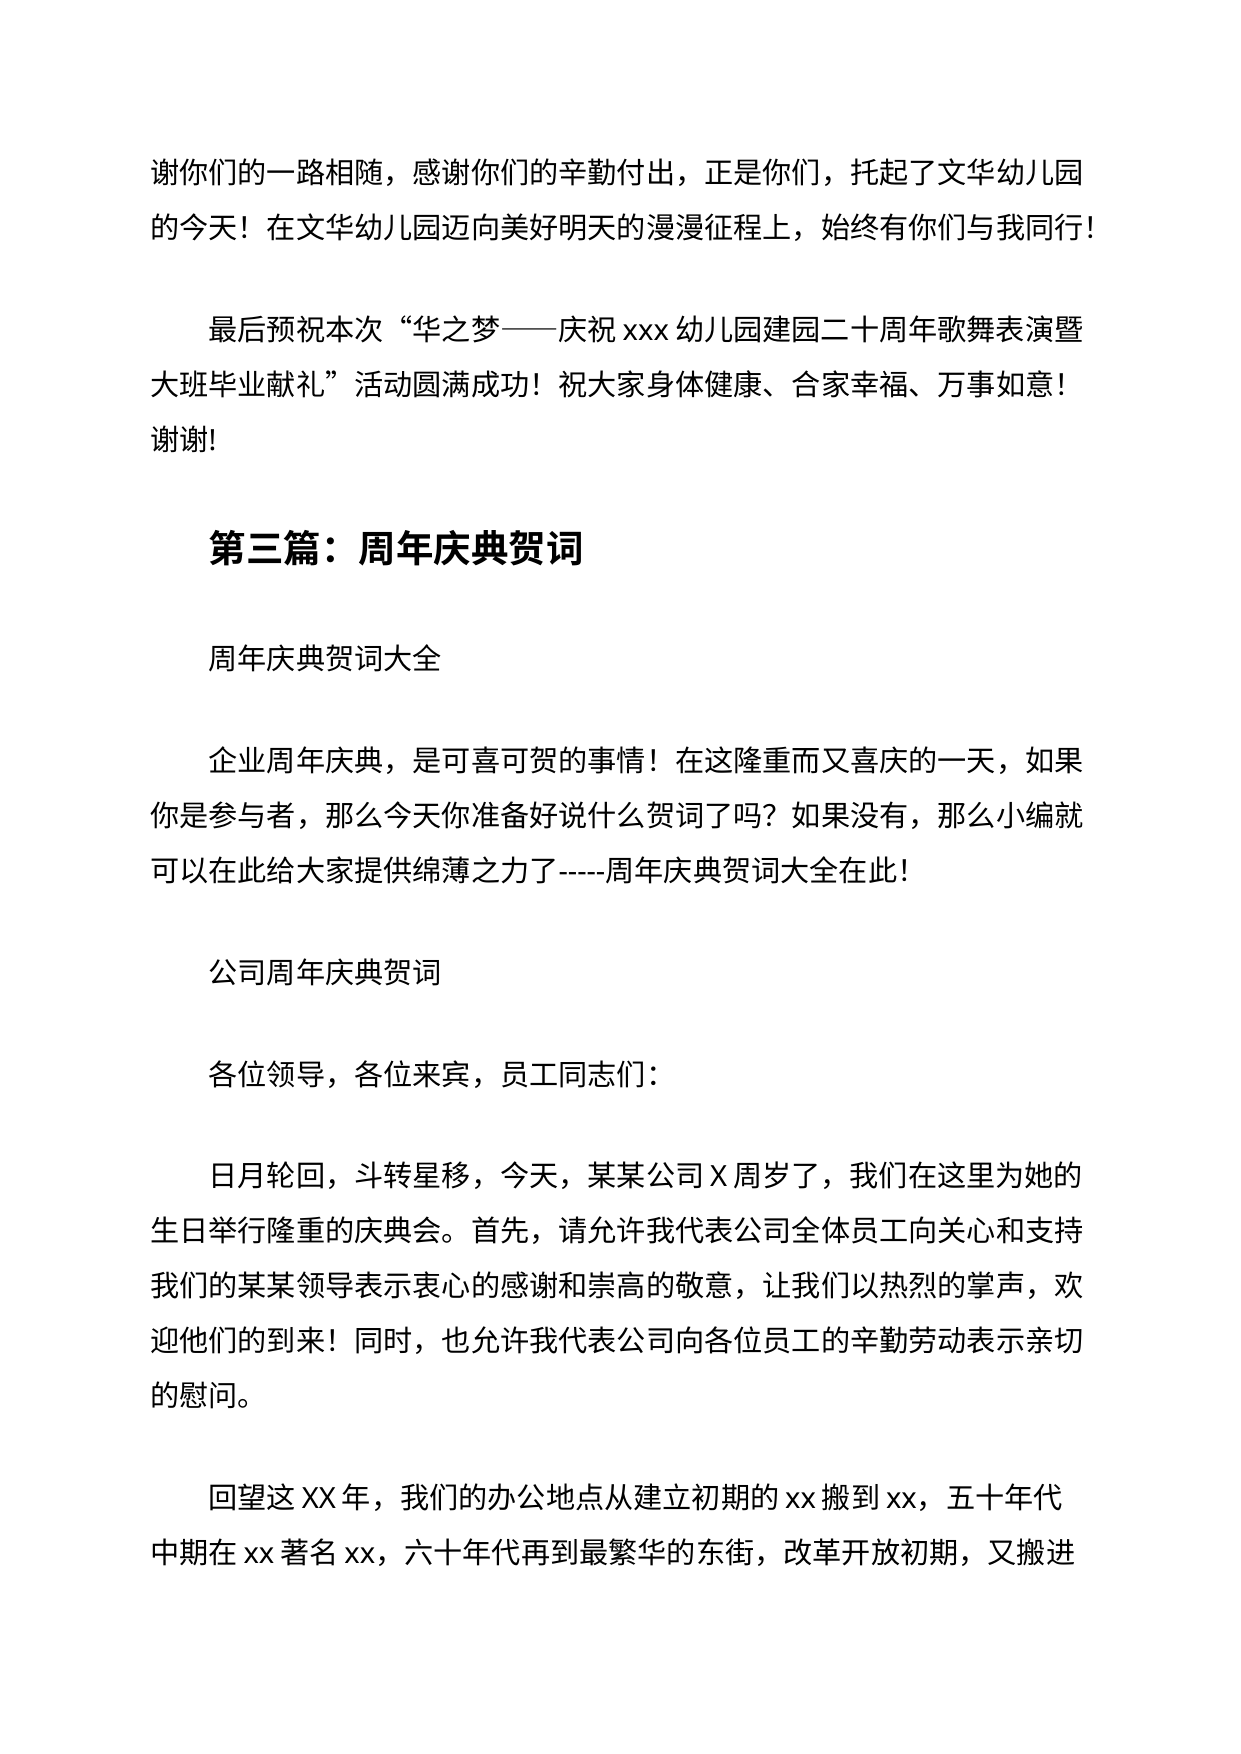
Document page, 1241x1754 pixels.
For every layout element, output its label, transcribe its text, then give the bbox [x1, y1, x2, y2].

text 日月轮回，斗转星移，今天，某某公司X周岁了，我们在这里为她的生日举行隆重的庆典会。首先，请允许我代表公司全体员工向关心和支持我们的某某领导表示衷心的感谢和崇高的敬意，让我们以热烈的掌声，欢迎他们的到来！同时，也允许我代表公司向各位员工的辛勤劳动表示亲切的慰问。 [150, 1153, 1090, 1415]
text 企业周年庆典，是可喜可贺的事情！在这隆重而又喜庆的一天，如果你是参与者，那么今天你准备好说什么贺词了吗？如果没有，那么小编就可以在此给大家提供绵薄之力了-----周年庆典贺词大全在此！ [150, 738, 1090, 890]
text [150, 1474, 1090, 1572]
text 最后预祝本次“华之梦——庆祝xxx幼儿园建园二十周年歌舞表演暨大班毕业献礼”活动圆满成功！祝大家身体健康、合家幸福、万事如意！谢谢! [150, 307, 1090, 459]
text 公司周年庆典贺词 [150, 949, 1090, 992]
text 第三篇：周年庆典贺词 [150, 518, 1090, 573]
text 周年庆典贺词大全 [150, 636, 1090, 678]
text 各位领导，各位来宾，员工同志们： [150, 1051, 1090, 1093]
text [150, 150, 1090, 247]
